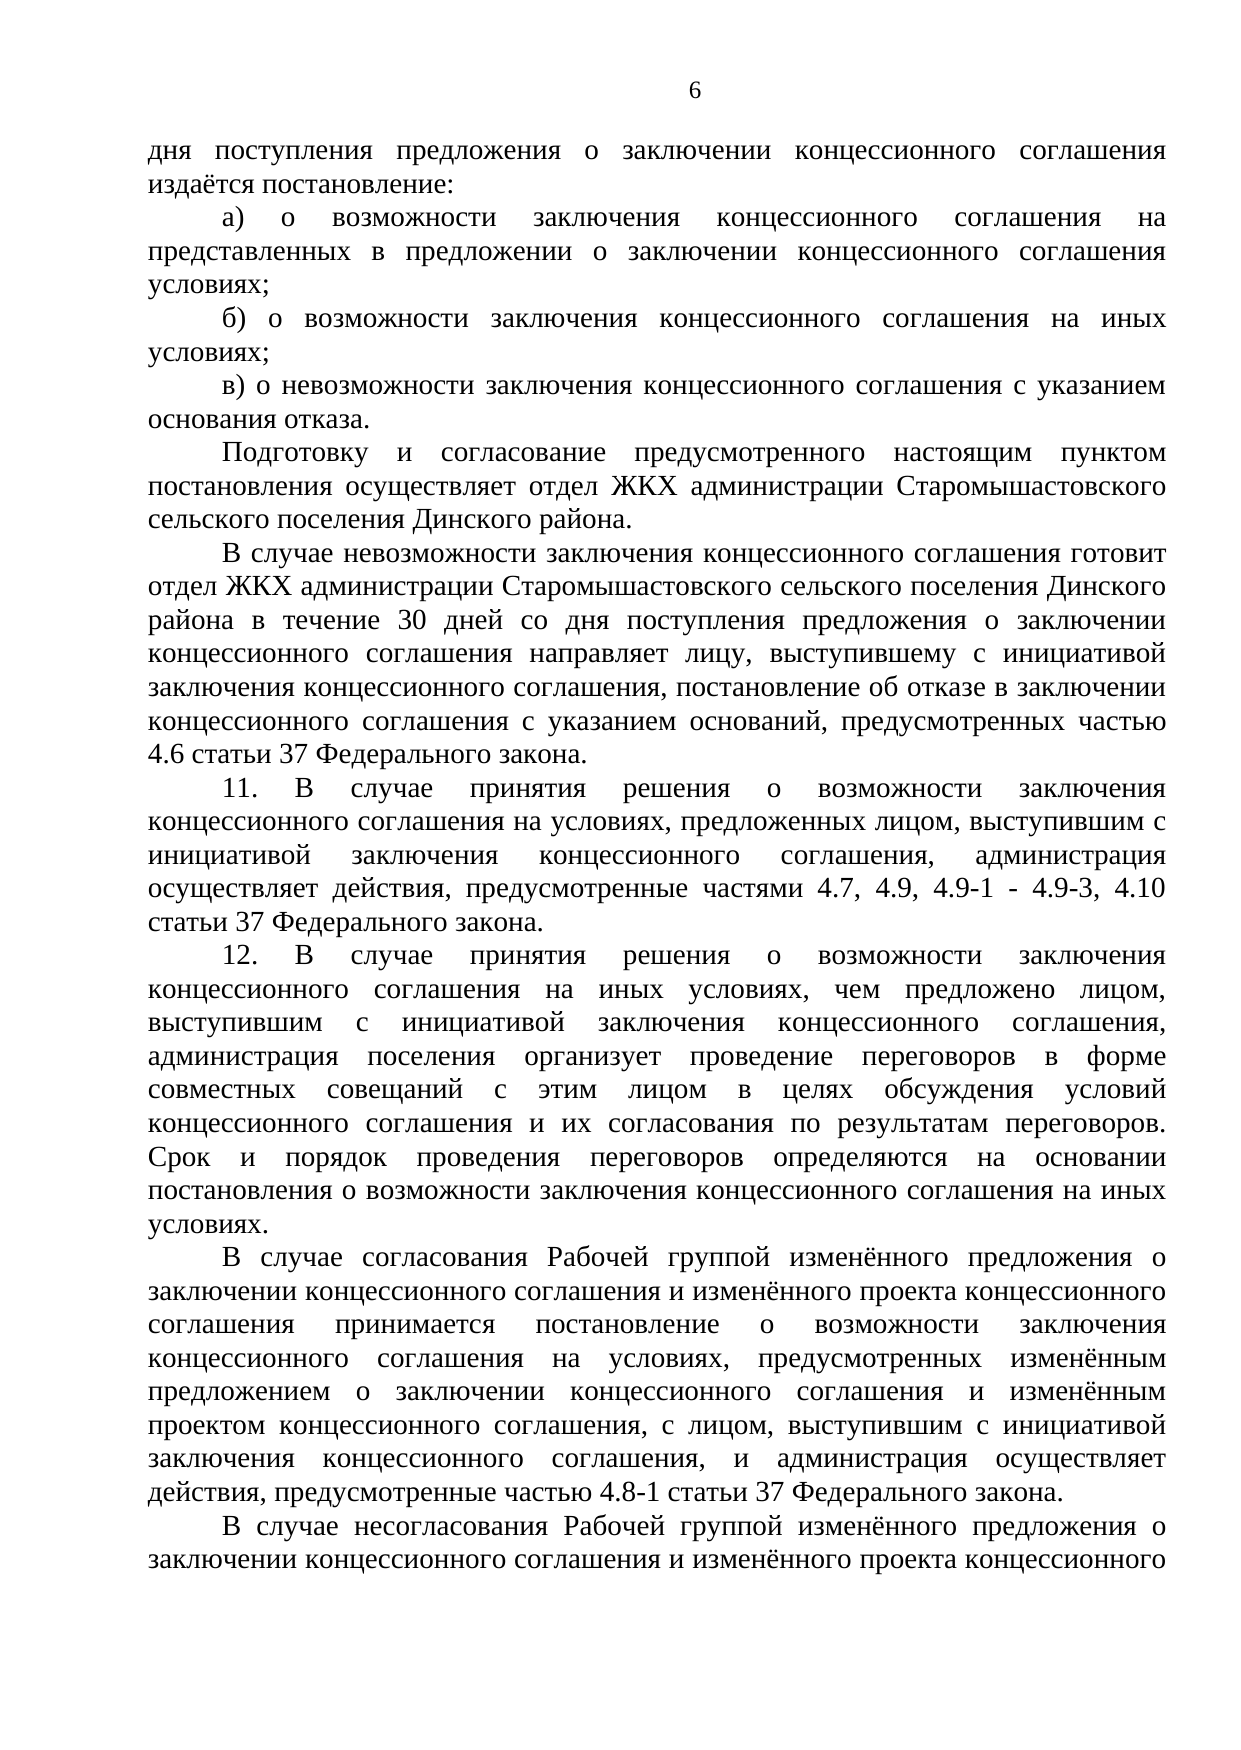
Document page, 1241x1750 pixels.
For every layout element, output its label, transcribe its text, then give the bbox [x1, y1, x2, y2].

text 11. В случае принятия решения о возможности заключения концессионного соглашения на условиях, предложенных лицом, выступившим с инициативой заключения концессионного соглашения, администрация осуществляет действия, предусмотренные частями 4.7, 4.9, 4.9-1 - 4.9-3, 4.10 статьи 37 Федерального закона. [148, 770, 1167, 937]
text 12. В случае принятия решения о возможности заключения концессионного соглашения на иных условиях, чем предложено лицом, выступившим с инициативой заключения концессионного соглашения, администрация поселения организует проведение переговоров в форме совместных совещаний с этим лицом в целях обсуждения условий концессионного соглашения и их согласования по результатам переговоров. Срок и порядок проведения переговоров определяются на основании постановления о возможности заключения концессионного соглашения на иных условиях. [148, 937, 1167, 1239]
text а) о возможности заключения концессионного соглашения на представленных в предложении о заключении концессионного соглашения условиях; [148, 199, 1167, 300]
text В случае невозможности заключения концессионного соглашения готовит отдел ЖКХ администрации Старомышастовского сельского поселения Динского района в течение 30 дней со дня поступления предложения о заключении концессионного соглашения направляет лицу, выступившему с инициативой заключения концессионного соглашения, постановление об отказе в заключении концессионного соглашения с указанием оснований, предусмотренных частью 4.6 статьи 37 Федерального закона. [148, 535, 1167, 770]
text Подготовку и согласование предусмотренного настоящим пунктом постановления осуществляет отдел ЖКХ администрации Старомышастовского сельского поселения Динского района. [148, 434, 1167, 535]
text б) о возможности заключения концессионного соглашения на иных условиях; [148, 300, 1167, 367]
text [148, 1508, 1167, 1575]
text в) о невозможности заключения концессионного соглашения с указанием основания отказа. [148, 367, 1167, 434]
text В случае согласования Рабочей группой изменённого предложения о заключении концессионного соглашения и изменённого проекта концессионного соглашения принимается постановление о возможности заключения концессионного соглашения на условиях, предусмотренных изменённым предложением о заключении концессионного соглашения и изменённым проектом концессионного соглашения, с лицом, выступившим с инициативой заключения концессионного соглашения, и администрация осуществляет действия, предусмотренные частью 4.8-1 статьи 37 Федерального закона. [148, 1239, 1167, 1508]
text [148, 132, 1167, 199]
